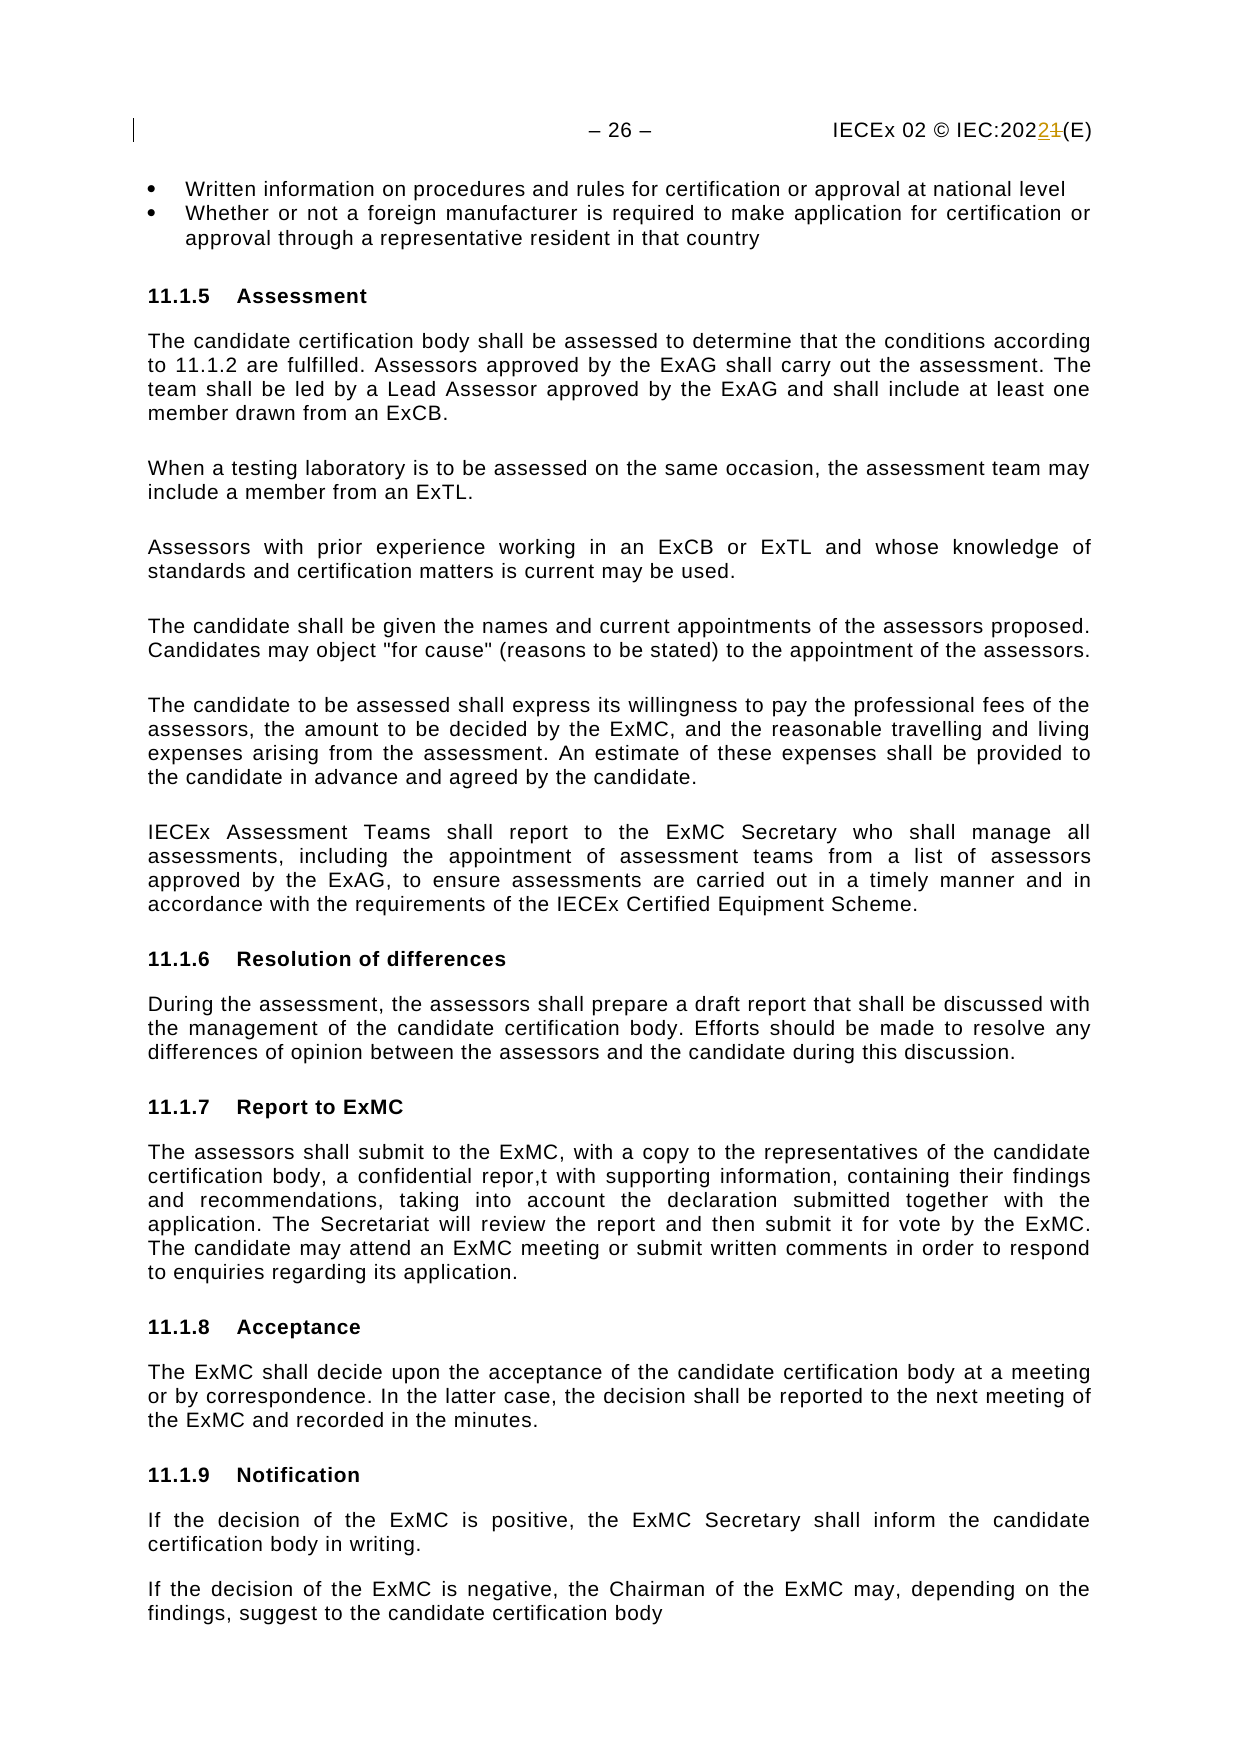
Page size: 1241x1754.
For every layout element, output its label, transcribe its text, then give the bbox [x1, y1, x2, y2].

text Assessors with prior experience working in an ExCB or ExTL and whose knowledge of standards and certification matters is current may be used. [148, 535, 1092, 583]
text The ExMC shall decide upon the acceptance of the candidate certification body at a meeting or by correspondence. In the latter case, the decision shall be reported to the next meeting of the ExMC and recorded in the minutes. [148, 1360, 1092, 1432]
text If the decision of the ExMC is positive, the ExMC Secretary shall inform the candidate certification body in writing. [148, 1508, 1092, 1556]
text The candidate certification body shall be assessed to determine that the conditions according to 11.1.1 are fulfilled. Assessors approved by the ExAG shall carry out the assessment. The team shall be led by a Lead Assessor approved by the ExAG and shall include at least one member drawn from an ExCB. [148, 328, 1092, 424]
subtitle Resolution of differences [148, 947, 1092, 971]
list Whether or not a foreign manufacturer is required to make application for certification or approval through a representative resident in that country [148, 201, 1092, 249]
text The assessors shall submit to the ExMC, with a copy to the representatives of the candidate certification body, a confidential repor,t with supporting information, containing their findings and recommendations, taking into account the declaration submitted together with the application. The Secretariat will review the report and then submit it for vote by the ExMC. The candidate may attend an ExMC meeting or submit written comments in order to respond to enquiries regarding its application. [148, 1140, 1092, 1284]
text When a testing laboratory is to be assessed on the same occasion, the assessment team may include a member from an ExTL. [148, 456, 1092, 503]
text If the decision of the ExMC is negative, the Chairman of the ExMC may, depending on the findings, suggest to the candidate certification body [148, 1576, 1092, 1624]
subtitle Assessment [148, 284, 1092, 308]
subtitle Report to ExMC [148, 1095, 1092, 1119]
subtitle Acceptance [148, 1315, 1092, 1339]
text IECEx Assessment Teams shall report to the ExMC Secretary who shall manage all assessments, including the appointment of assessment teams from a list of assessors approved by the ExAG, to ensure assessments are carried out in a timely manner and in accordance with the requirements of the IECEx Certified Equipment Scheme. [148, 820, 1092, 916]
text During the assessment, the assessors shall prepare a draft report that shall be discussed with the management of the candidate certification body. Efforts should be made to resolve any differences of opinion between the assessors and the candidate during this discussion. [148, 992, 1092, 1064]
text The candidate shall be given the names and current appointments of the assessors proposed. Candidates may object "for cause" (reasons to be stated) to the appointment of the assessors. [148, 614, 1092, 662]
text The candidate to be assessed shall express its willingness to pay the professional fees of the assessors, the amount to be decided by the ExMC, and the reasonable travelling and living expenses arising from the assessment. An estimate of these expenses shall be provided to the candidate in advance and agreed by the candidate. [148, 693, 1092, 789]
list Written information on procedures and rules for certification or approval at national level [148, 177, 1092, 201]
subtitle Notification [148, 1463, 1092, 1487]
